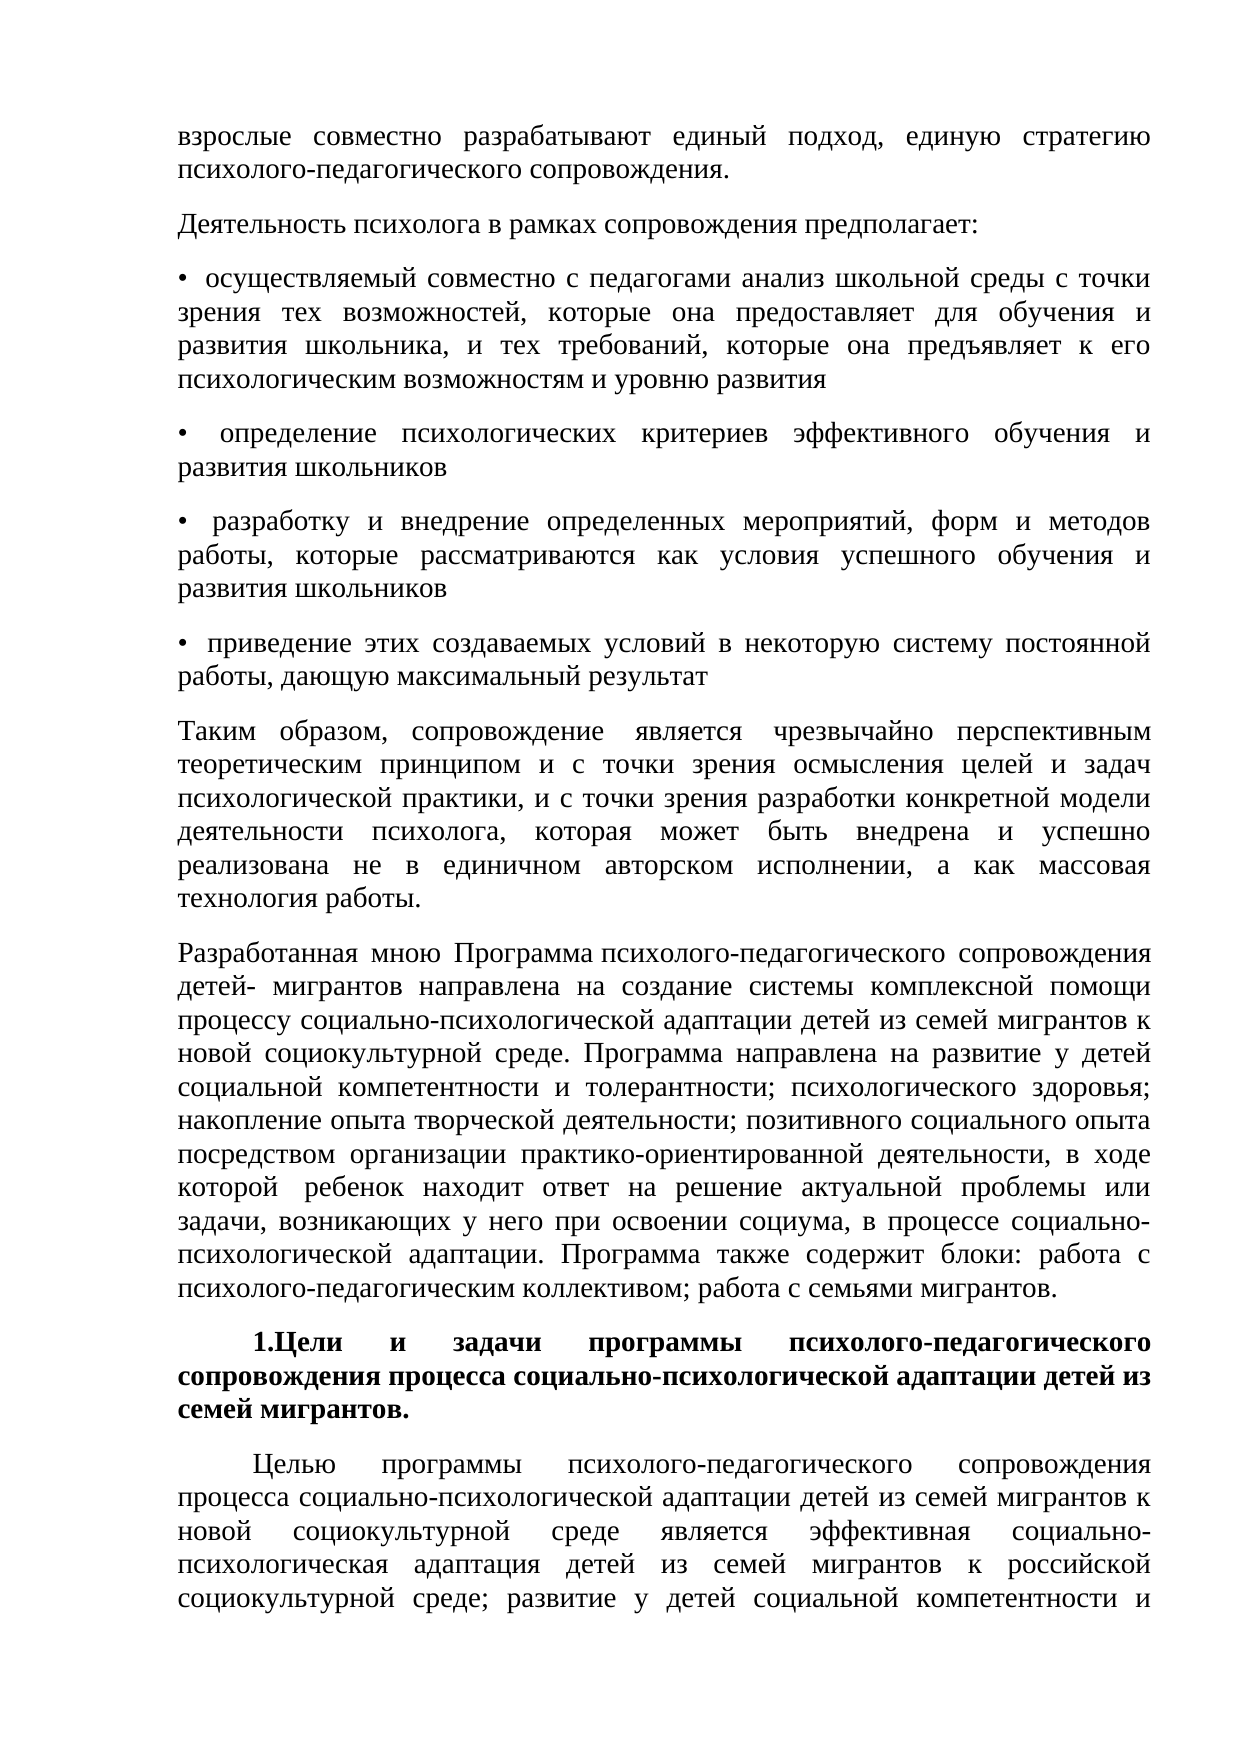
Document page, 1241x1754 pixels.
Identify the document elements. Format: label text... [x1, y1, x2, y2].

text 1.Цели и задачи программы психолого-педагогического сопровождения процесса социально-психологической адаптации детей из семей мигрантов. [177, 1324, 1152, 1425]
text Деятельность психолога в рамках сопровождения предполагает: [177, 206, 1152, 239]
text • осуществляемый совместно с педагогами анализ школьной среды с точки зрения тех возможностей, которые она предоставляет для обучения и развития школьника, и тех требований, которые она предъявляет к его психологическим возможностям и уровню развития [177, 260, 1152, 394]
text Разработанная мною Программа психолого-педагогического сопровождения детей- мигрантов направлена на создание системы комплексной помощи процессу социально-психологической адаптации детей из семей мигрантов к новой социокультурной среде. Программа направлена на развитие у детей социальной компетентности и толерантности; психологического здоровья; накопление опыта творческой деятельности; позитивного социального опыта посредством организации практико-ориентированной деятельности, в ходе которой ребенок находит ответ на решение актуальной проблемы или задачи, возникающих у него при освоении социума, в процессе социально-психологической адаптации. Программа также содержит блоки: работа с психолого-педагогическим коллективом; работа с семьями мигрантов. [177, 935, 1152, 1304]
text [177, 1446, 1152, 1614]
text Таким образом, сопровождение является чрезвычайно перспективным теоретическим принципом и с точки зрения осмысления целей и задач психологической практики, и с точки зрения разработки конкретной модели деятельности психолога, которая может быть внедрена и успешно реализована не в единичном авторском исполнении, а как массовая технология работы. [177, 713, 1152, 914]
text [177, 118, 1152, 185]
text • разработку и внедрение определенных мероприятий, форм и методов работы, которые рассматриваются как условия успешного обучения и развития школьников [177, 503, 1152, 604]
text • определение психологических критериев эффективного обучения и развития школьников [177, 415, 1152, 482]
text • приведение этих создаваемых условий в некоторую систему постоянной работы, дающую максимальный результат [177, 625, 1152, 692]
